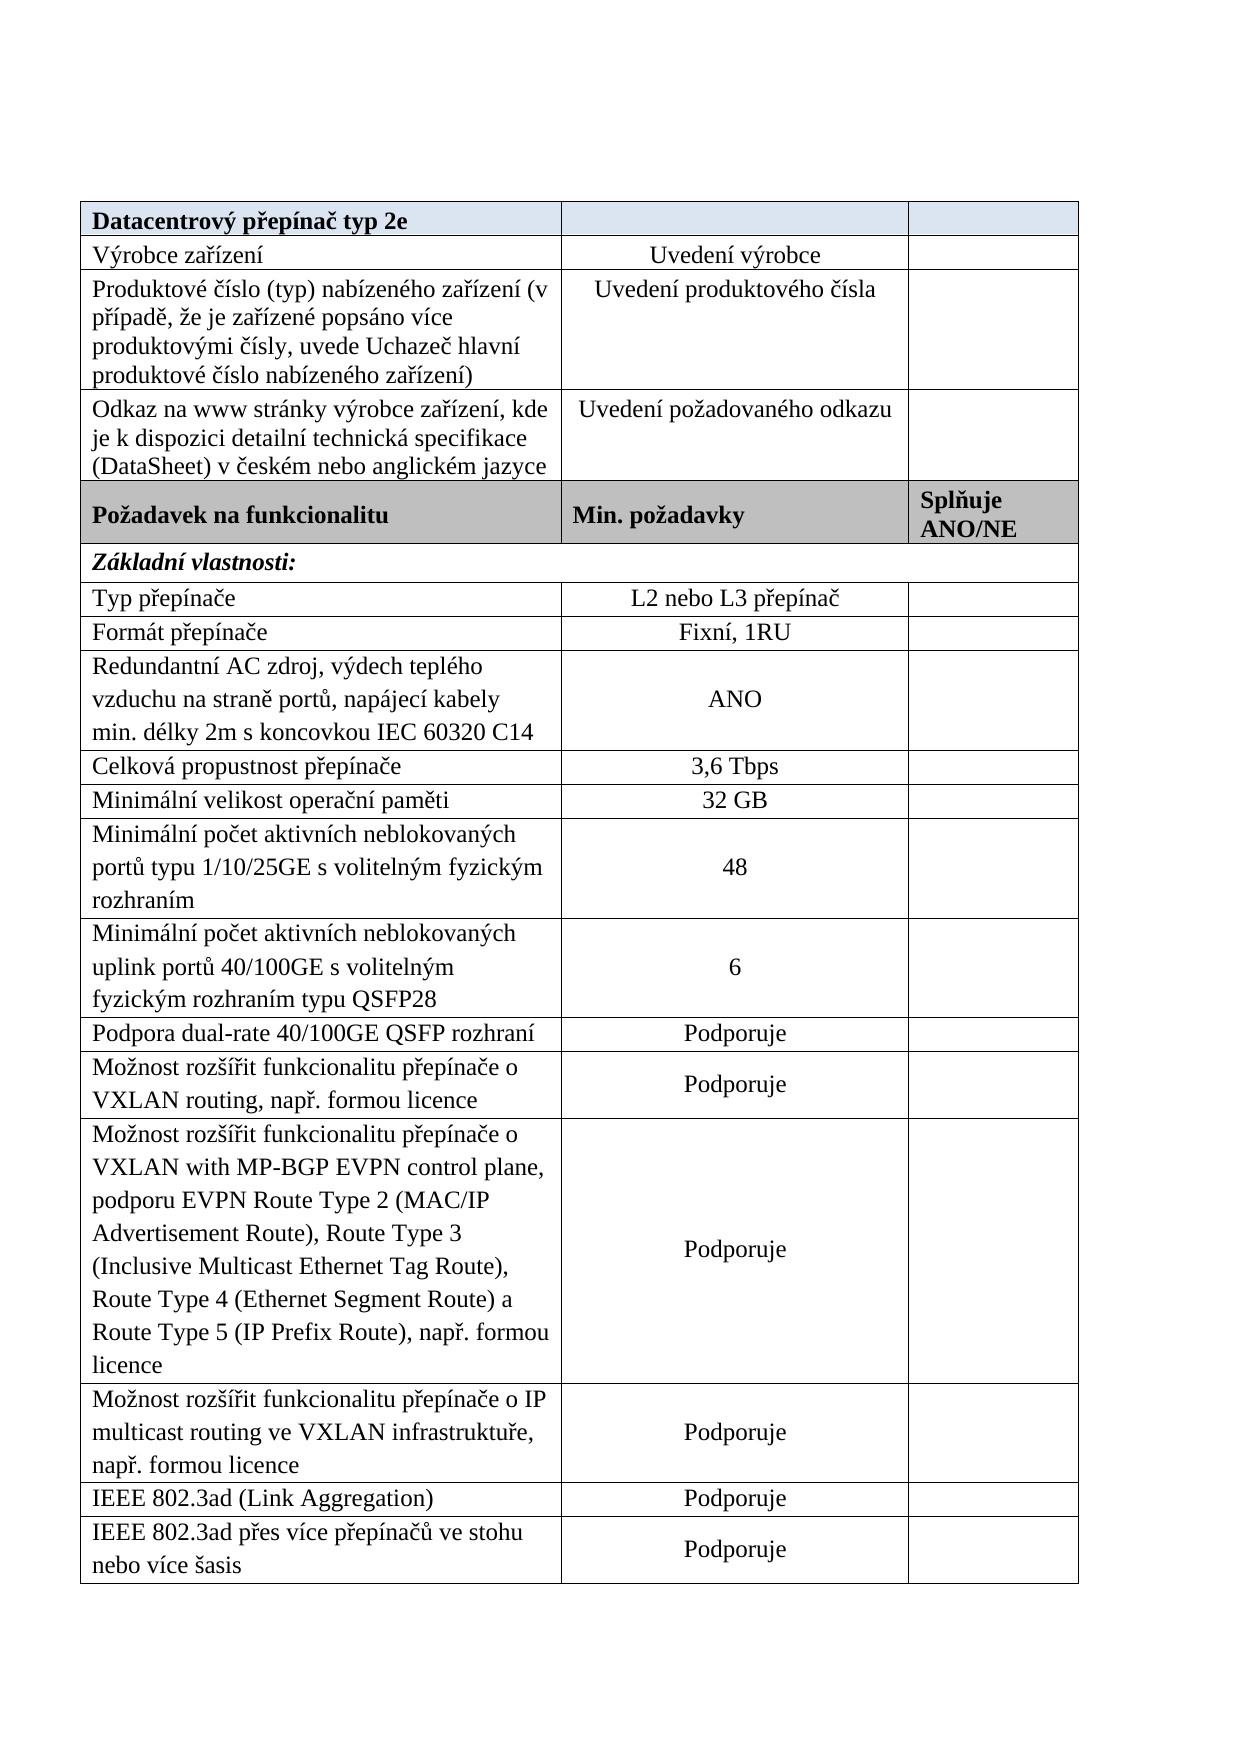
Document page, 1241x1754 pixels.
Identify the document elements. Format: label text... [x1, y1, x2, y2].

table_cell [909, 1119, 1078, 1383]
table_cell Fixní, 1RU [562, 617, 908, 650]
table_cell Možnost rozšířit funkcionalitu přepínače o VXLAN routing, např. formou licence [81, 1052, 561, 1118]
table_header [562, 202, 908, 234]
table_cell IEEE 802.3ad přes více přepínačů ve stohu nebo více šasis [81, 1517, 561, 1583]
table_cell ANO [562, 651, 908, 750]
table_cell [909, 751, 1078, 784]
table_cell Podporuje [562, 1052, 908, 1118]
table_cell Základní vlastnosti: [81, 544, 1078, 582]
table_cell Podporuje [562, 1119, 908, 1383]
table_cell Podporuje [562, 1517, 908, 1583]
table_cell [909, 1018, 1078, 1051]
table_cell 6 [562, 919, 908, 1017]
table_cell Podporuje [562, 1018, 908, 1051]
table_cell Minimální počet aktivních neblokovaných portů typu 1/10/25GE s volitelným fyzickým rozhraním [81, 819, 561, 917]
table_cell Podpora dual-rate 40/100GE QSFP rozhraní [81, 1018, 561, 1051]
table_cell [909, 617, 1078, 650]
table_cell [909, 1517, 1078, 1583]
table_cell Podporuje [562, 1483, 908, 1516]
table_cell Redundantní AC zdroj, výdech teplého vzduchu na straně portů, napájecí kabely min. délky 2m s koncovkou IEC 60320 C14 [81, 651, 561, 750]
table_cell Celková propustnost přepínače [81, 751, 561, 784]
table_cell Typ přepínače [81, 583, 561, 616]
table_cell Výrobce zařízení [81, 236, 561, 268]
table_cell [909, 270, 1078, 389]
table_cell 32 GB [562, 785, 908, 818]
table_cell Možnost rozšířit funkcionalitu přepínače o VXLAN with MP-BGP EVPN control plane, podporu EVPN Route Type 2 (MAC/IP Advertisement Route), Route Type 3 (Inclusive Multicast Ethernet Tag Route), Route Type 4 (Ethernet Segment Route) a Route Type 5 (IP Prefix Route), např. formou licence [81, 1119, 561, 1383]
table_cell Uvedení výrobce [562, 236, 908, 268]
table_cell L2 nebo L3 přepínač [562, 583, 908, 616]
table_cell Minimální velikost operační paměti [81, 785, 561, 818]
table_cell 48 [562, 819, 908, 917]
table_cell Formát přepínače [81, 617, 561, 650]
table_cell Minimální počet aktivních neblokovaných uplink portů 40/100GE s volitelným fyzickým rozhraním typu QSFP28 [81, 919, 561, 1017]
table_cell [909, 785, 1078, 818]
table_header [909, 202, 1078, 234]
table_cell Min. požadavky [562, 481, 908, 543]
table_cell [909, 651, 1078, 750]
table_cell Uvedení požadovaného odkazu [562, 390, 908, 480]
table_cell Možnost rozšířit funkcionalitu přepínače o IP multicast routing ve VXLAN infrastruktuře, např. formou licence [81, 1384, 561, 1482]
table_cell [909, 1483, 1078, 1516]
table_cell 3,6 Tbps [562, 751, 908, 784]
table_cell Požadavek na funkcionalitu [81, 481, 561, 543]
table_cell Uvedení produktového čísla [562, 270, 908, 389]
table_header Datacentrový přepínač typ 2e [81, 202, 561, 234]
table_cell [909, 1052, 1078, 1118]
table_cell IEEE 802.3ad (Link Aggregation) [81, 1483, 561, 1516]
table_cell [909, 236, 1078, 268]
table_cell Splňuje ANO/NE [909, 481, 1078, 543]
table_cell [909, 1384, 1078, 1482]
table_cell [909, 583, 1078, 616]
table_cell Podporuje [562, 1384, 908, 1482]
table_cell Odkaz na www stránky výrobce zařízení, kde je k dispozici detailní technická specifikace (DataSheet) v českém nebo anglickém jazyce [81, 390, 561, 480]
table_cell Produktové číslo (typ) nabízeného zařízení (v případě, že je zařízené popsáno více produktovými čísly, uvede Uchazeč hlavní produktové číslo nabízeného zařízení) [81, 270, 561, 389]
table_cell [909, 819, 1078, 917]
table_cell [909, 919, 1078, 1017]
table_cell [909, 390, 1078, 480]
